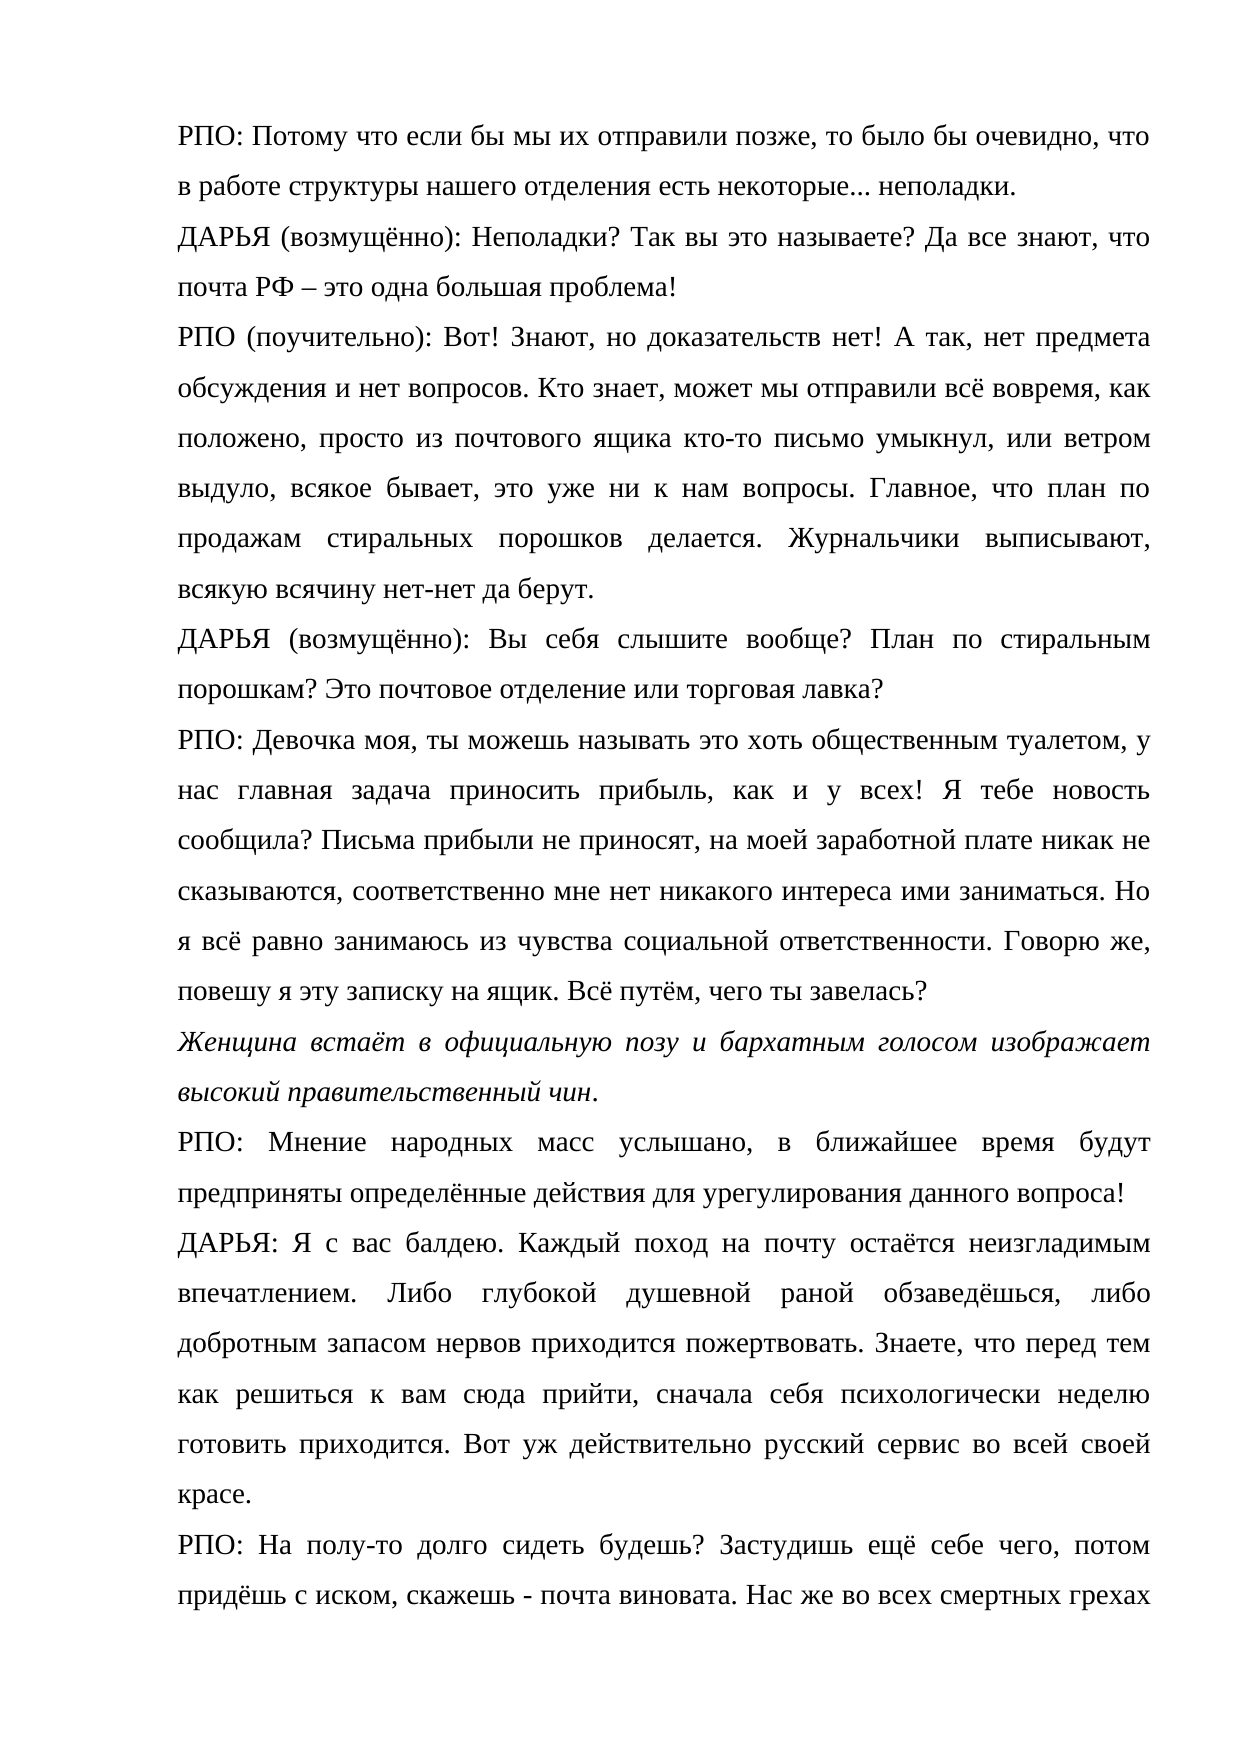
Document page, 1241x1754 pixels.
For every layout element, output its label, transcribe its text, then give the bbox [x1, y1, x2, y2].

text ДАРЬЯ (возмущённо): Неполадки? Так вы это называете? Да все знают, что почта РФ – это одна большая проблема! [177, 219, 1152, 303]
text Женщина встаёт в официальную позу и бархатным голосом изображает высокий правительственный чин. [177, 1024, 1152, 1108]
text ДАРЬЯ: Я с вас балдею. Каждый поход на почту остаётся неизгладимым впечатлением. Либо глубокой душевной раной обзаведёшься, либо добротным запасом нервов приходится пожертвовать. Знаете, что перед тем как решиться к вам сюда прийти, сначала себя психологически неделю готовить приходится. Вот уж действительно русский сервис во всей своей красе. [177, 1225, 1152, 1510]
text РПО: Девочка моя, ты можешь называть это хоть общественным туалетом, у нас главная задача приносить прибыль, как и у всех! Я тебе новость сообщила? Письма прибыли не приносят, на моей заработной плате никак не сказываются, соответственно мне нет никакого интереса ими заниматься. Но я всё равно занимаюсь из чувства социальной ответственности. Говорю же, повешу я эту записку на ящик. Всё путём, чего ты завелась? [177, 722, 1152, 1007]
text РПО (поучительно): Вот! Знают, но доказательств нет! А так, нет предмета обсуждения и нет вопросов. Кто знает, может мы отправили всё вовремя, как положено, просто из почтового ящика кто-то письмо умыкнул, или ветром выдуло, всякое бывает, это уже ни к нам вопросы. Главное, что план по продажам стиральных порошков делается. Журнальчики выписывают, всякую всячину нет-нет да берут. [177, 319, 1152, 604]
text РПО: Мнение народных масс услышано, в ближайшее время будут предприняты определённые действия для урегулирования данного вопроса! [177, 1124, 1152, 1208]
text РПО: Потому что если бы мы их отправили позже, то было бы очевидно, что в работе структуры нашего отделения есть некоторые... неполадки. [177, 118, 1152, 202]
text ДАРЬЯ (возмущённо): Вы себя слышите вообще? План по стиральным порошкам? Это почтовое отделение или торговая лавка? [177, 621, 1152, 705]
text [177, 1527, 1152, 1611]
